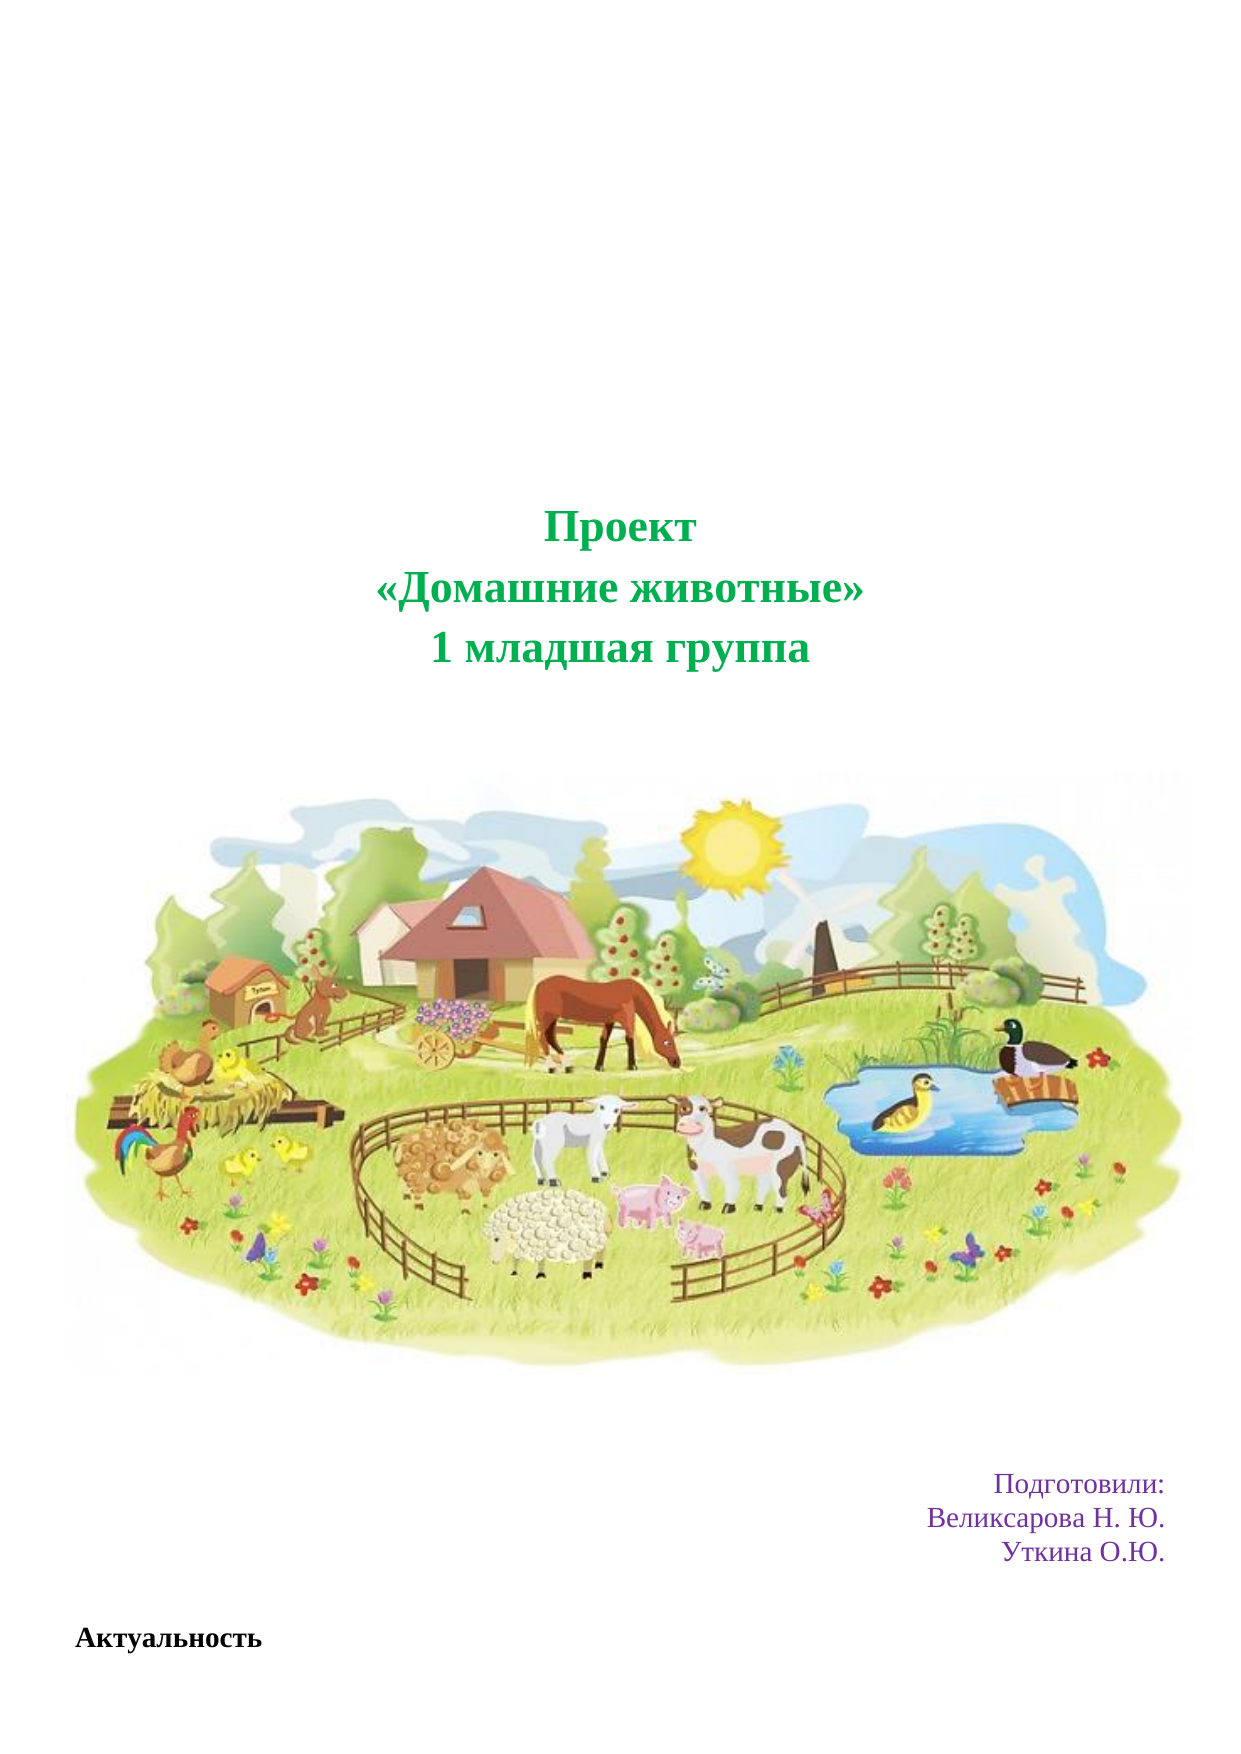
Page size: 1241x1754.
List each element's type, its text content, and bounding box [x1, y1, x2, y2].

text Уткина О.Ю. [75, 1534, 1165, 1567]
text Актуальность [75, 1620, 1165, 1654]
picture [65, 771, 1195, 1375]
text «Домашние животные» [75, 559, 1165, 612]
text Подготовили: [75, 1467, 1165, 1500]
text Великсарова Н. Ю. [75, 1500, 1165, 1534]
text Проект [75, 499, 1165, 551]
text 1 младшая группа [75, 620, 1165, 672]
